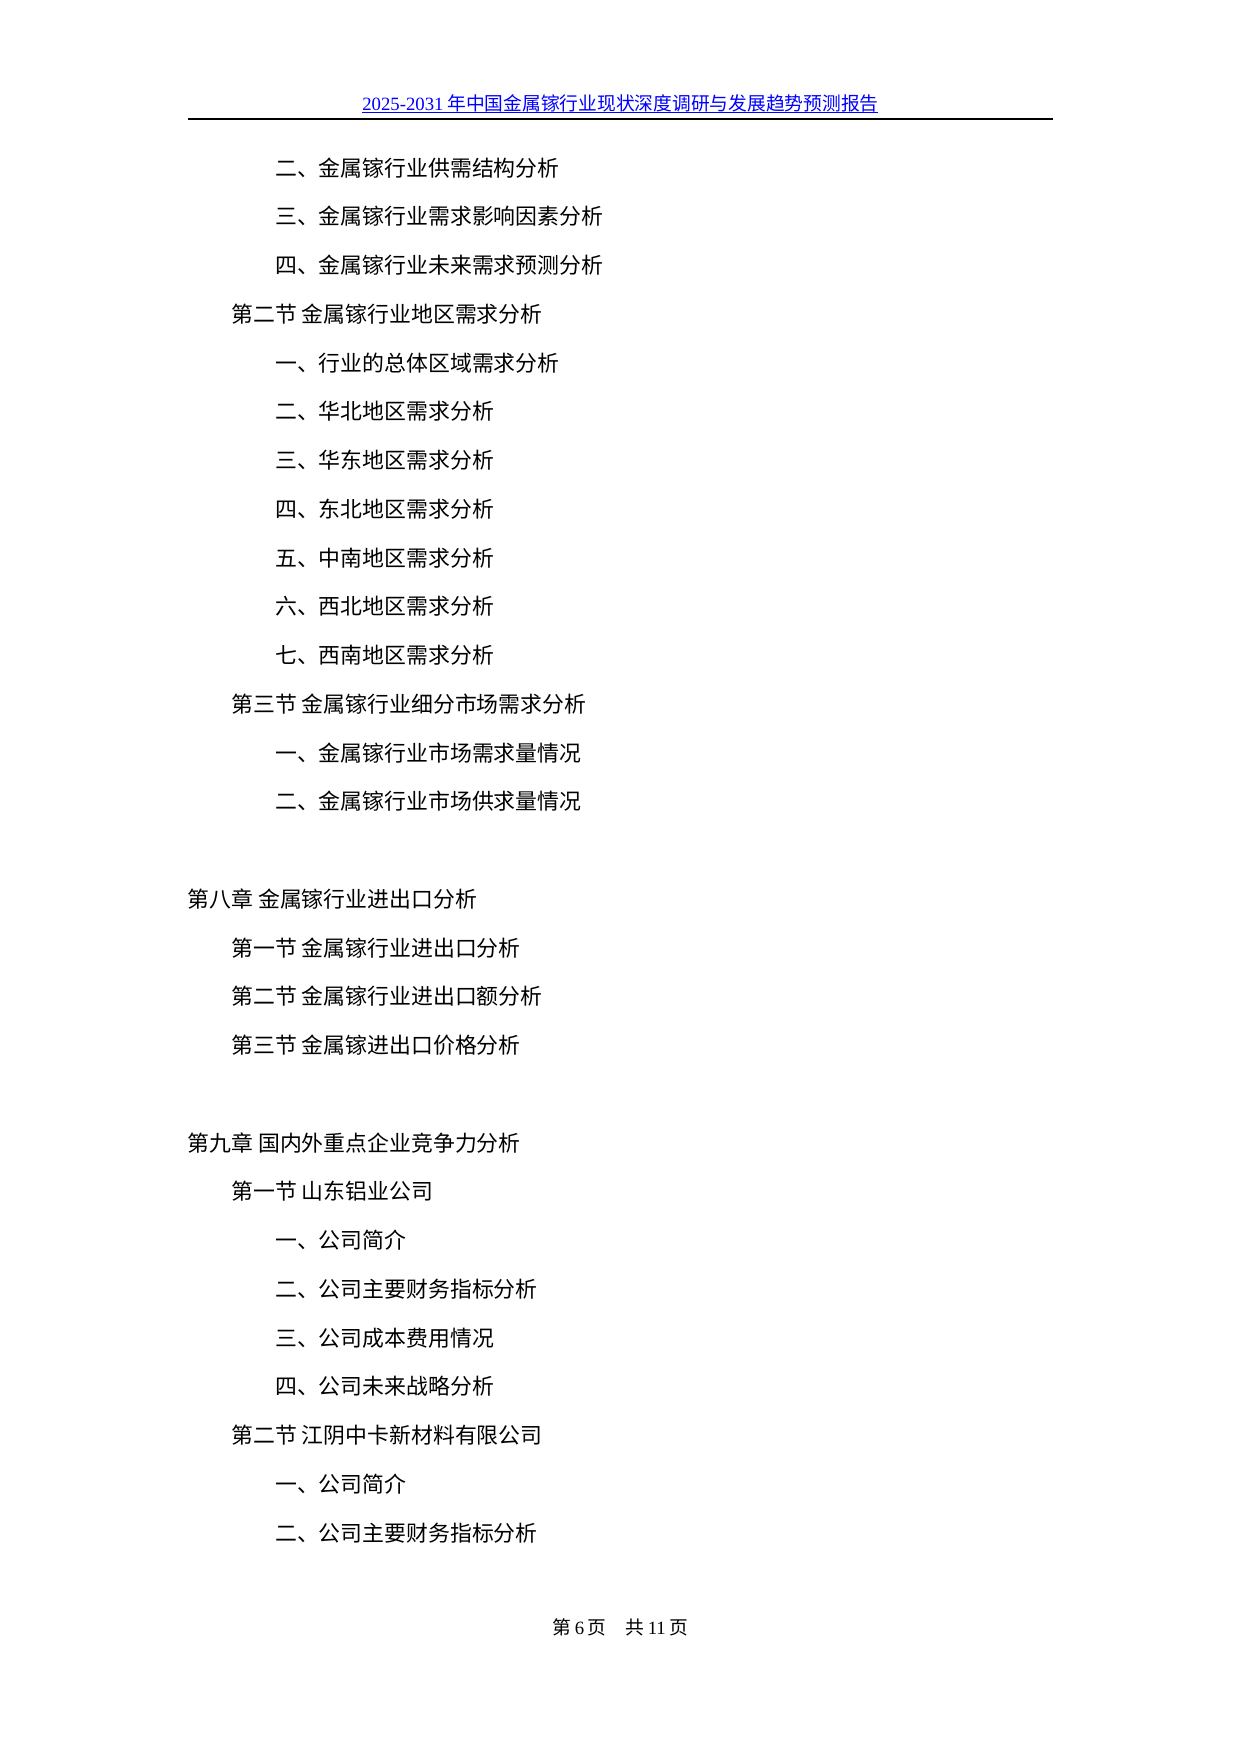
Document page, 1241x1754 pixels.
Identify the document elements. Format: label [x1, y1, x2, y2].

text [187, 150, 1053, 1548]
